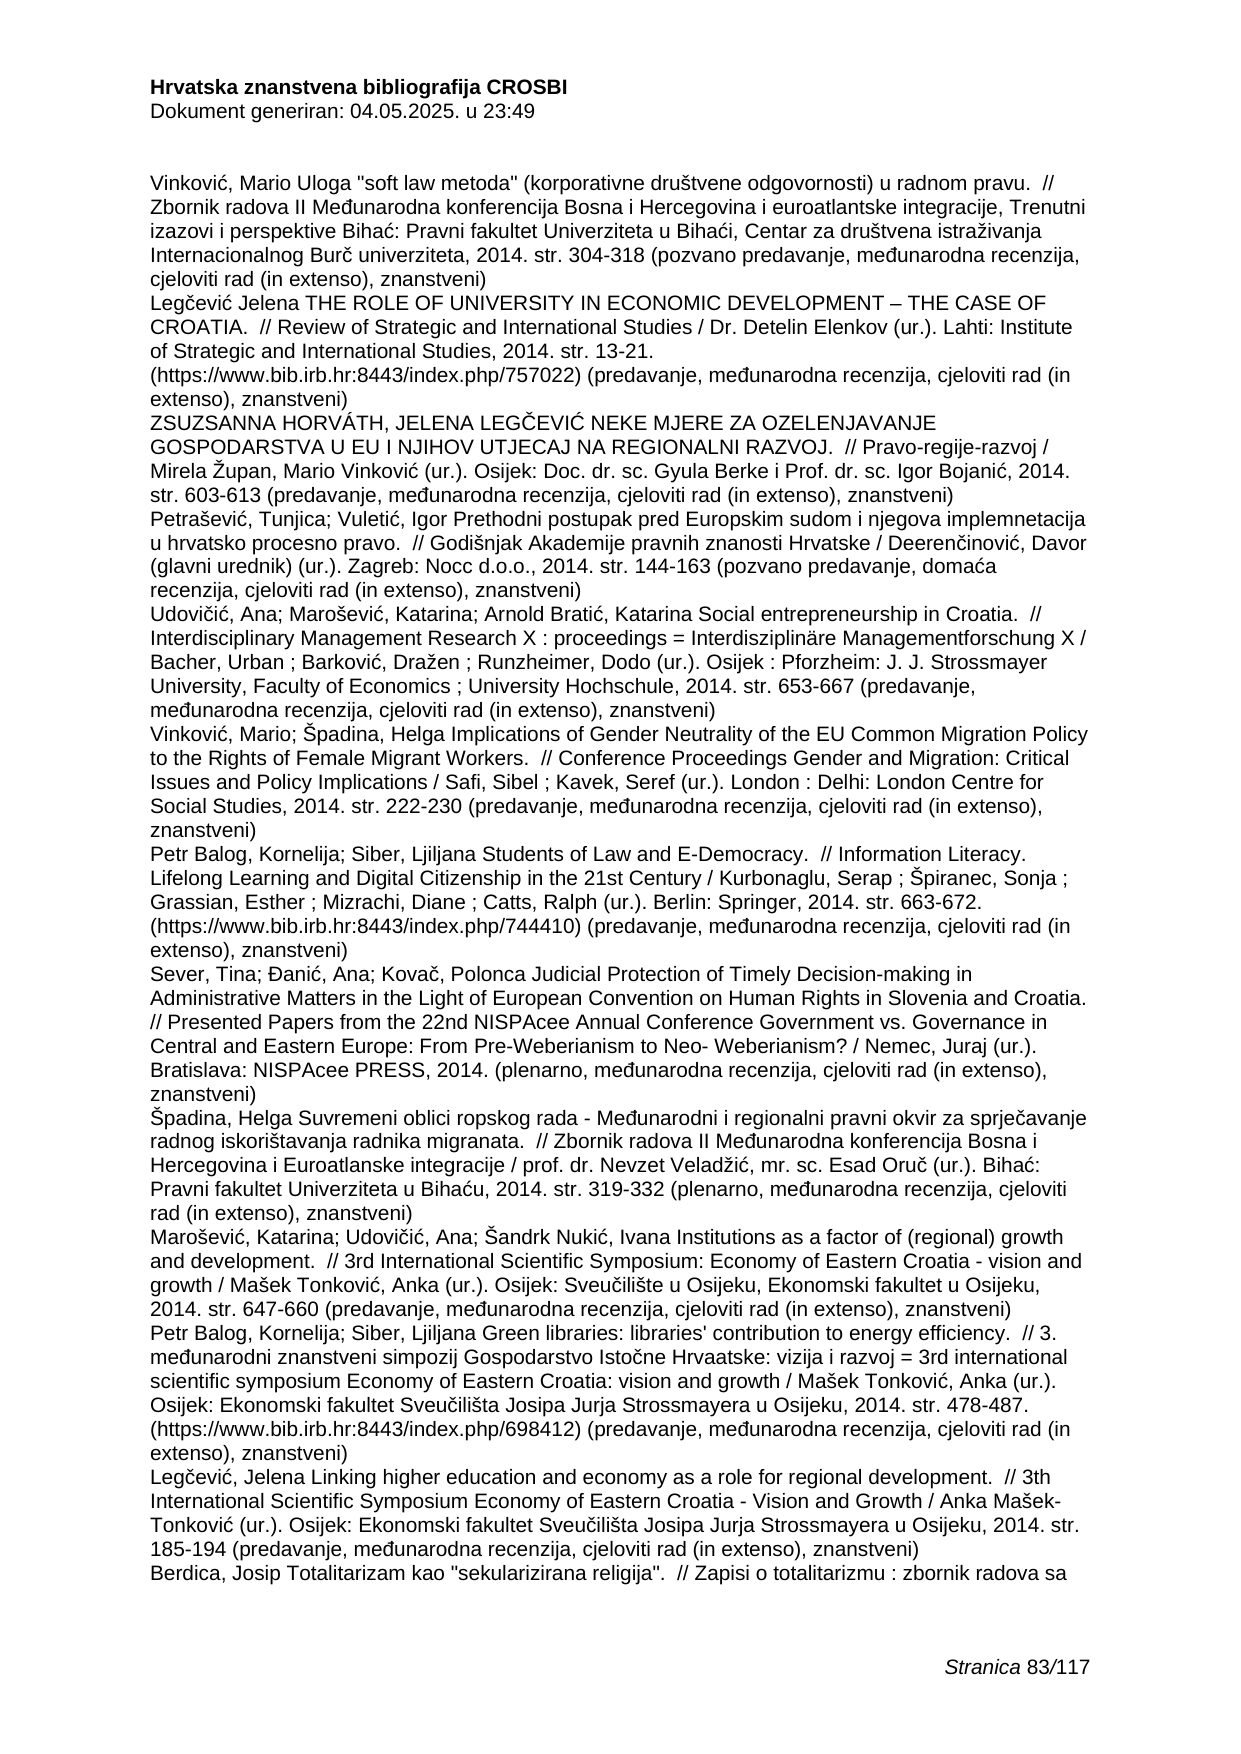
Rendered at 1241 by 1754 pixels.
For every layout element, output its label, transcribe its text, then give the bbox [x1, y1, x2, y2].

text Udovičić, Ana; Marošević, Katarina; Arnold Bratić, Katarina [150, 602, 1090, 722]
text Špadina, Helga [150, 1105, 1090, 1225]
text Petr Balog, Kornelija; Siber, Ljiljana [150, 1321, 1090, 1465]
text Vinković, Mario [150, 171, 1090, 291]
text Berdica, Josip [150, 1561, 1090, 1584]
text Sever, Tina; Đanić, Ana; Kovač, Polonca [150, 962, 1090, 1105]
text Petr Balog, Kornelija; Siber, Ljiljana [150, 842, 1090, 962]
text Legčević, Jelena [150, 1465, 1090, 1561]
text Petrašević, Tunjica; Vuletić, Igor [150, 506, 1090, 602]
text Vinković, Mario; Špadina, Helga [150, 722, 1090, 842]
text ZSUZSANNA HORVÁTH, JELENA LEGČEVIĆ [150, 411, 1090, 506]
text Legčević Jelena [150, 291, 1090, 411]
text Marošević, Katarina; Udovičić, Ana; Šandrk Nukić, Ivana [150, 1225, 1090, 1321]
